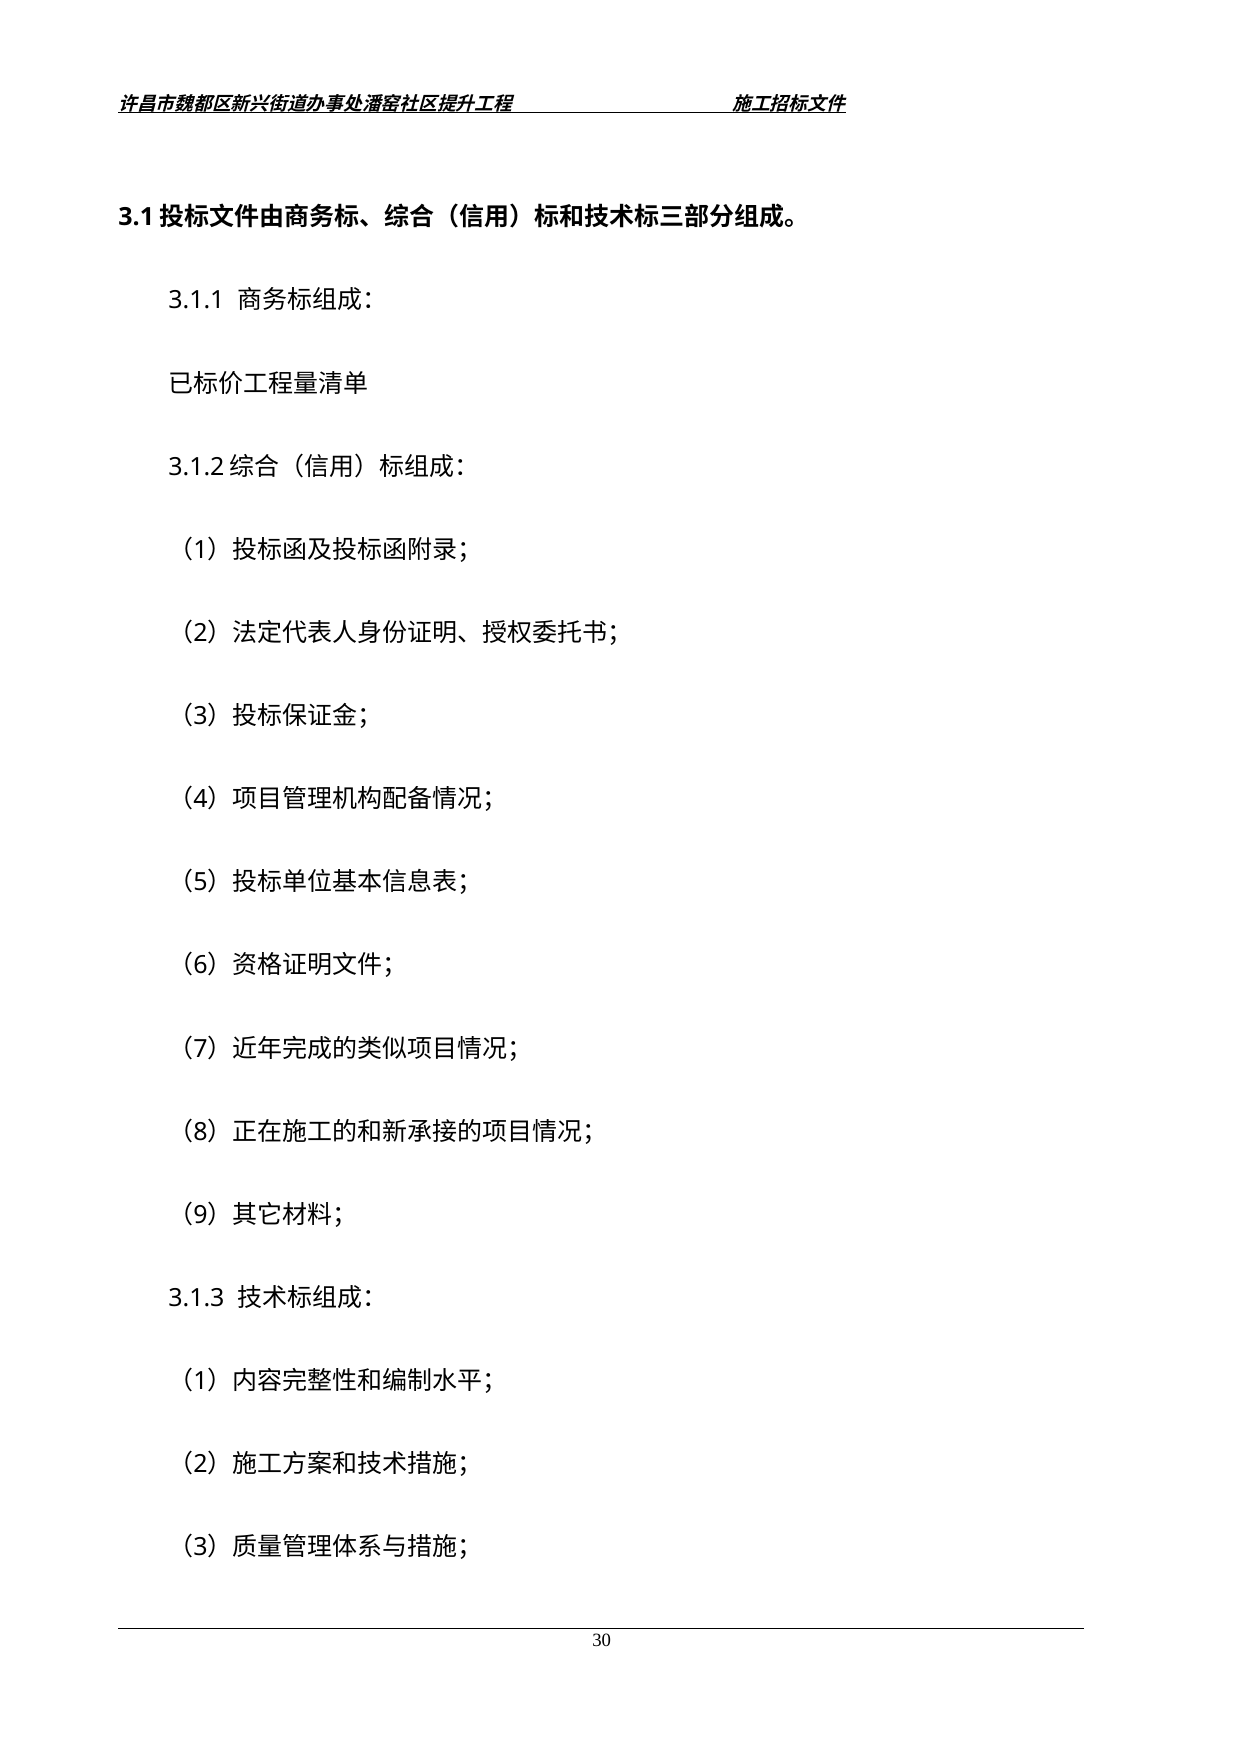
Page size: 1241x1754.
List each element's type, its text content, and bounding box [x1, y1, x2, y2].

text 3.1.3 技术标组成： [118, 1263, 1122, 1328]
text （2）施工方案和技术措施； [118, 1429, 1122, 1494]
text 已标价工程量清单 [118, 349, 1122, 414]
text （6）资格证明文件； [118, 931, 1122, 996]
text （7）近年完成的类似项目情况； [118, 1014, 1122, 1079]
text 3.1.2综合（信用）标组成： [118, 432, 1122, 497]
text （1）投标函及投标函附录； [118, 515, 1122, 580]
text （2）法定代表人身份证明、授权委托书； [118, 598, 1122, 663]
text （3）投标保证金； [118, 681, 1122, 746]
text （1）内容完整性和编制水平； [118, 1346, 1122, 1411]
text （8）正在施工的和新承接的项目情况； [118, 1097, 1122, 1162]
text 3.1.1 商务标组成： [118, 266, 1122, 331]
text 3.1投标文件由商务标、综合（信用）标和技术标三部分组成。 [118, 182, 1122, 247]
text （4）项目管理机构配备情况； [118, 764, 1122, 829]
text （9）其它材料； [118, 1180, 1122, 1245]
text （5）投标单位基本信息表； [118, 847, 1122, 912]
text （3）质量管理体系与措施； [118, 1512, 1122, 1577]
